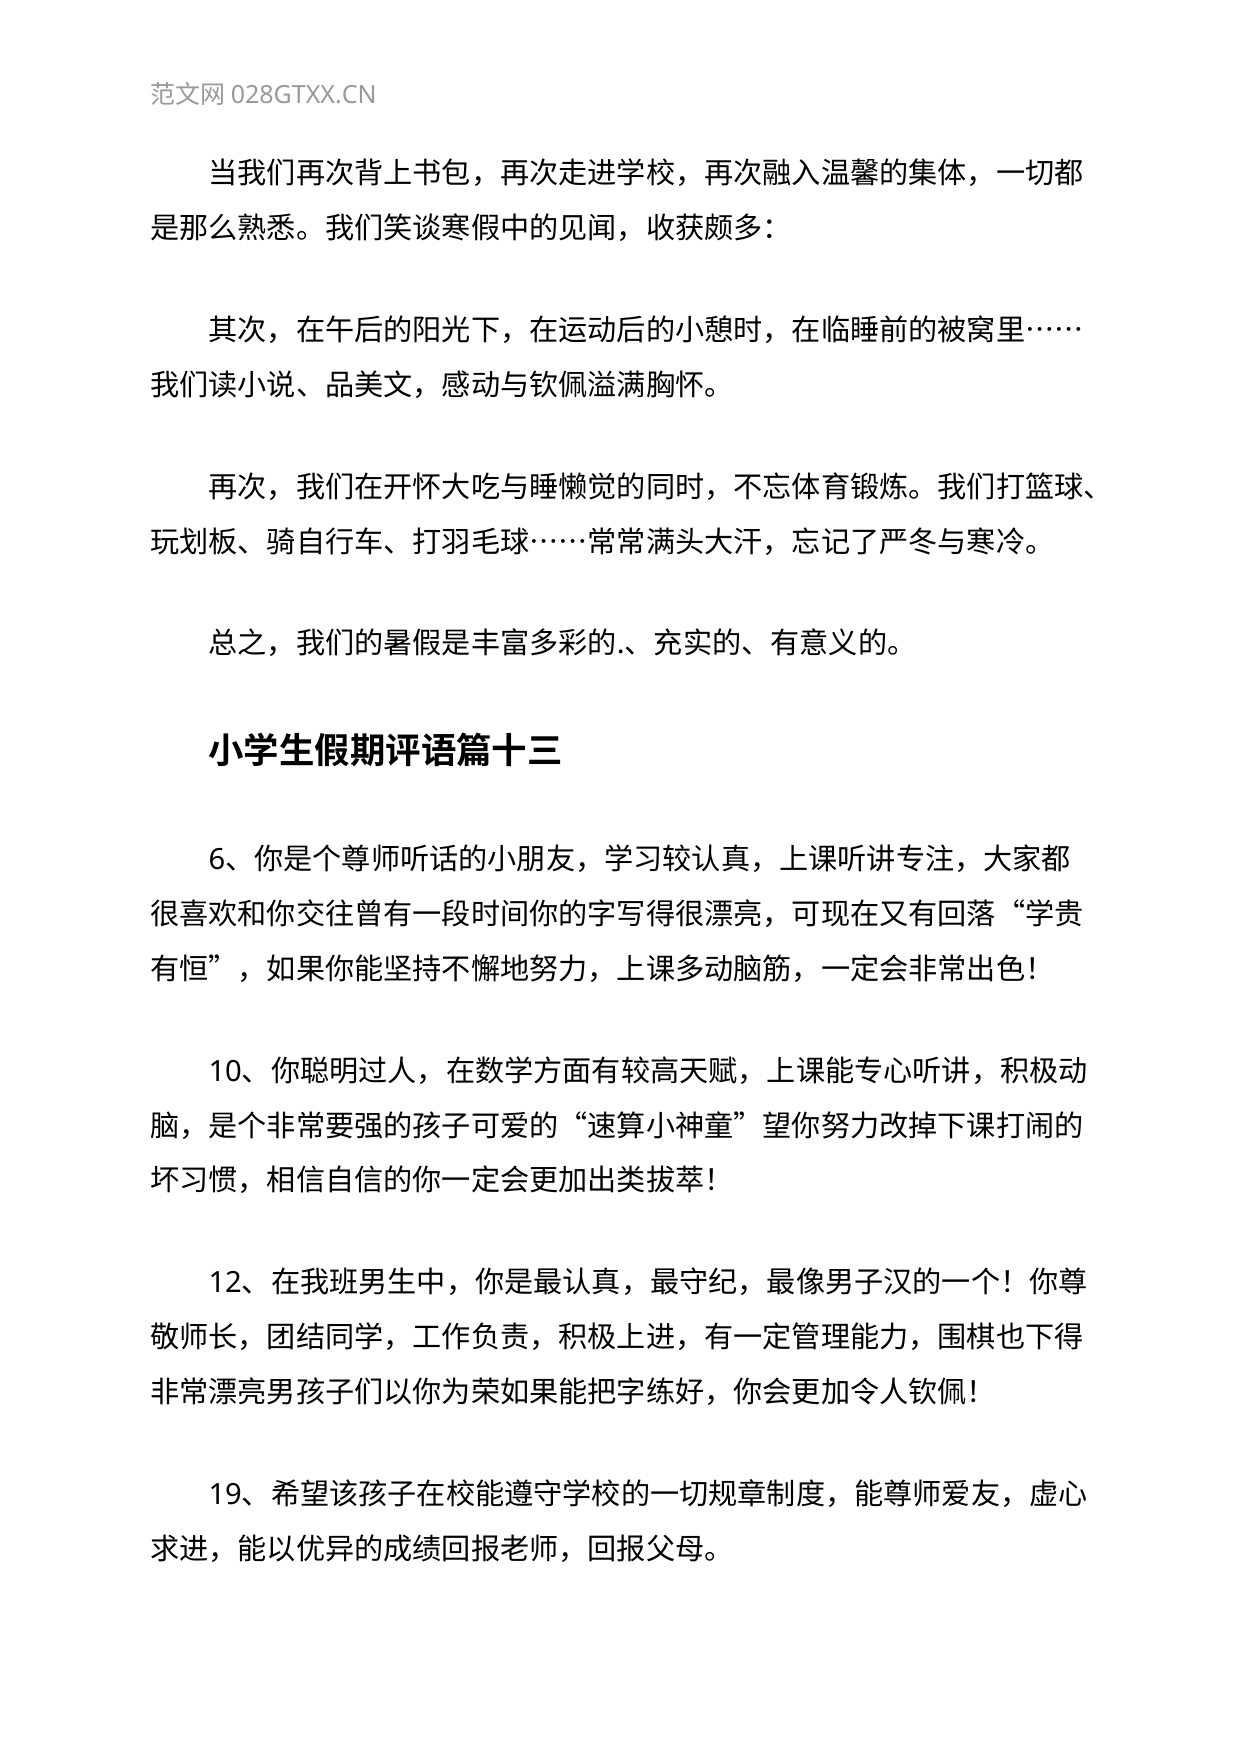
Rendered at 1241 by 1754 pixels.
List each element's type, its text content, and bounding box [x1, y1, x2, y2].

text 当我们再次背上书包，再次走进学校，再次融入温馨的集体，一切都是那么熟悉。我们笑谈寒假中的见闻，收获颇多： [150, 150, 1090, 247]
text 12、在我班男生中，你是最认真，最守纪，最像男子汉的一个！你尊敬师长，团结同学，工作负责，积极上进，有一定管理能力，围棋也下得非常漂亮男孩子们以你为荣如果能把字练好，你会更加令人钦佩！ [150, 1259, 1090, 1411]
text 再次，我们在开怀大吃与睡懒觉的同时，不忘体育锻炼。我们打篮球、玩划板、骑自行车、打羽毛球……常常满头大汗，忘记了严冬与寒冷。 [150, 463, 1090, 561]
text 6、你是个尊师听话的小朋友，学习较认真，上课听讲专注，大家都很喜欢和你交往曾有一段时间你的字写得很漂亮，可现在又有回落“学贵有恒”，如果你能坚持不懈地努力，上课多动脑筋，一定会非常出色！ [150, 835, 1090, 988]
text 总之，我们的暑假是丰富多彩的.、充实的、有意义的。 [150, 620, 1090, 662]
text 19、希望该孩子在校能遵守学校的一切规章制度，能尊师爱友，虚心求进，能以优异的成绩回报老师，回报父母。 [150, 1470, 1090, 1568]
text 小学生假期评语篇十三 [150, 722, 1090, 773]
text 其次，在午后的阳光下，在运动后的小憩时，在临睡前的被窝里……我们读小说、品美文，感动与钦佩溢满胸怀。 [150, 307, 1090, 404]
text 10、你聪明过人，在数学方面有较高天赋，上课能专心听讲，积极动脑，是个非常要强的孩子可爱的“速算小神童”望你努力改掉下课打闹的坏习惯，相信自信的你一定会更加出类拔萃！ [150, 1047, 1090, 1199]
